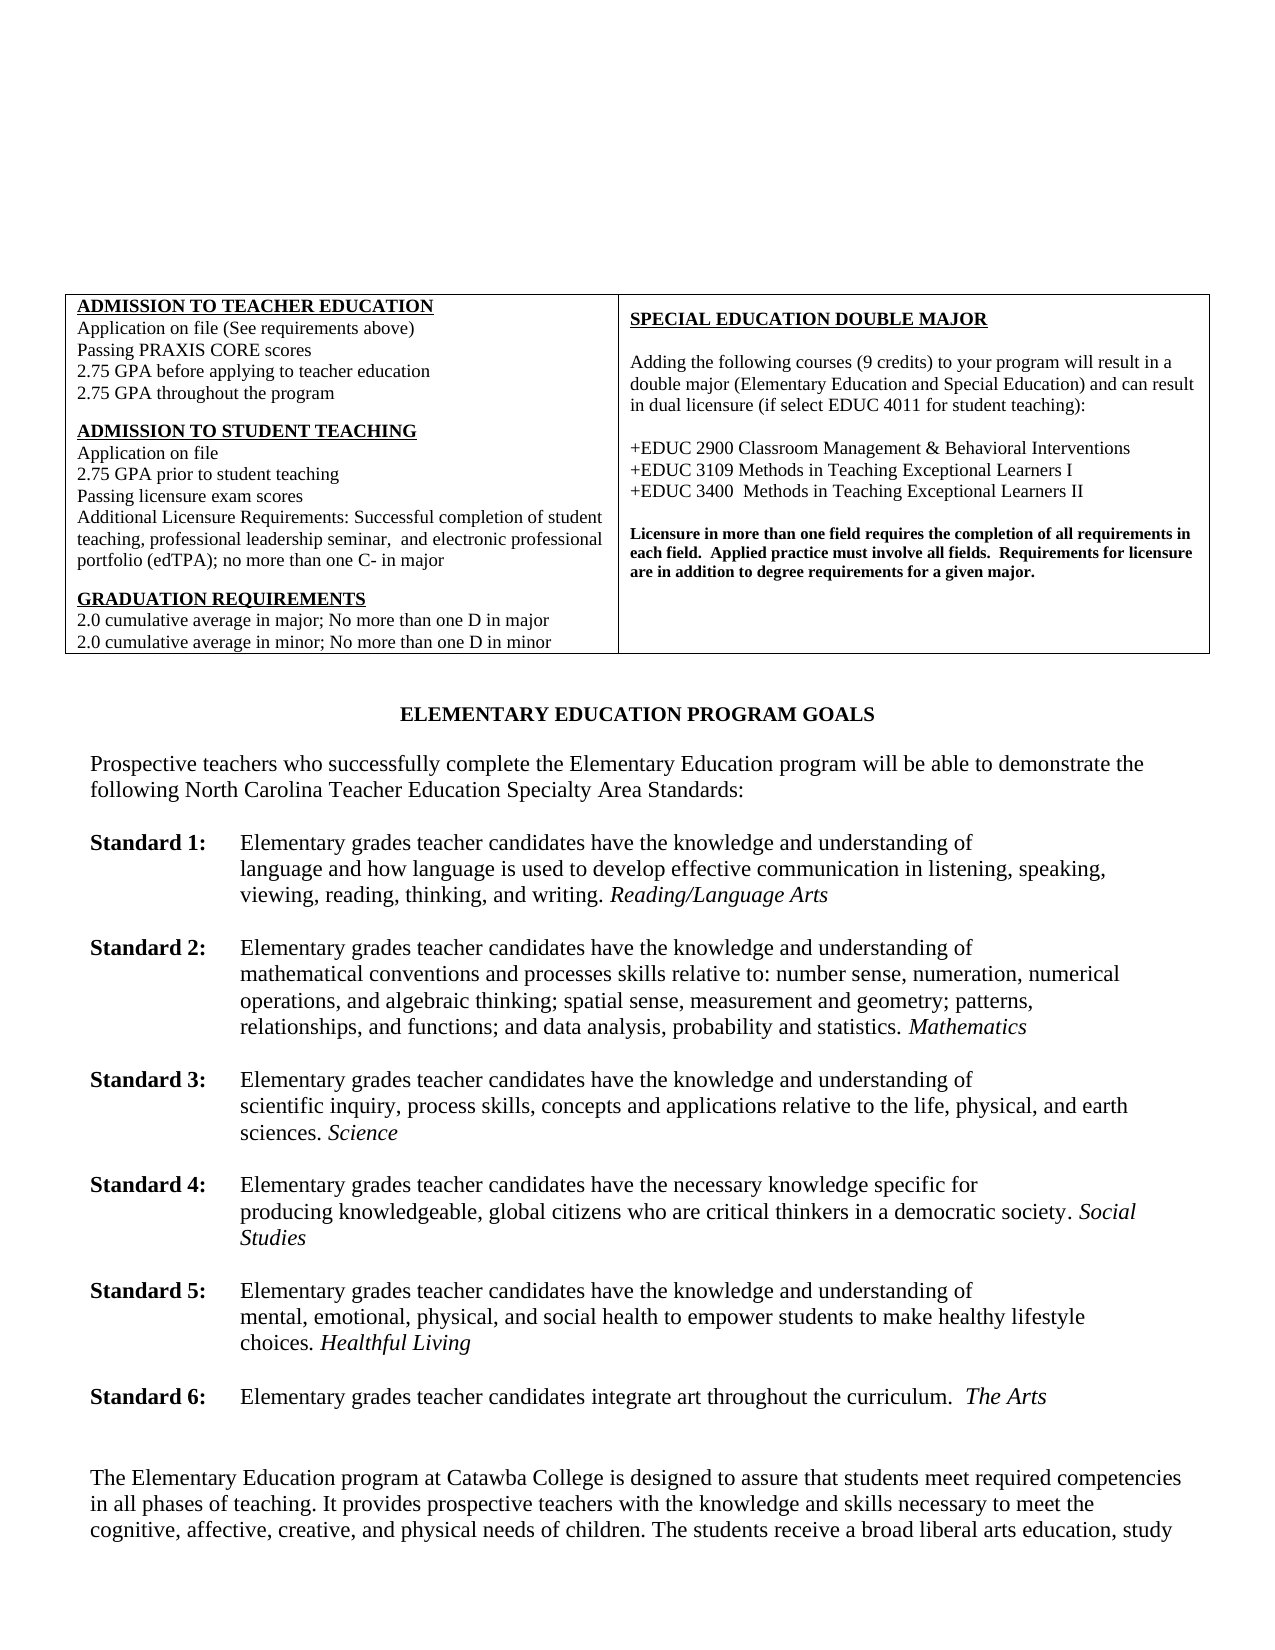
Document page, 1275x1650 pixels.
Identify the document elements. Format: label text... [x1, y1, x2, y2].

table_header ADMISSION TO TEACHER EDUCATION Application on file (See requirements above) Passing PRAXIS CORE scores 2.75 GPA before applying to teacher education 2.75 GPA throughout the program ADMISSION TO STUDENT TEACHING Application on file 2.75 GPA prior to student teaching Passing licensure exam scores Additional Licensure Requirements: Successful completion of student teaching, professional leadership seminar, and electronic professional portfolio (edTPA); no more than one C- in major GRADUATION REQUIREMENTS 2.0 cumulative average in major; No more than one D in major 2.0 cumulative average in minor; No more than one D in minor [66, 295, 618, 652]
text mental, emotional, physical, and social health to empower students to make healthy lifestyle [240, 1303, 1185, 1329]
text producing knowledgeable, global citizens who are critical thinkers in a democratic society. Social Studies [240, 1198, 1185, 1250]
text Standard 5: Elementary grades teacher candidates have the knowledge and understanding of [90, 1277, 1185, 1303]
text Standard 2: Elementary grades teacher candidates have the knowledge and understanding of [90, 934, 1185, 961]
text ELEMENTARY EDUCATION PROGRAM GOALS [90, 702, 1185, 726]
text operations, and algebraic thinking; spatial sense, measurement and geometry; patterns, [240, 987, 1185, 1013]
text Standard 1: Elementary grades teacher candidates have the knowledge and understanding of [90, 829, 1185, 855]
text choices. Healthful Living [90, 1329, 1185, 1356]
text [90, 1464, 1185, 1543]
text scientific inquiry, process skills, concepts and applications relative to the life, physical, and earth sciences. Science [240, 1092, 1185, 1145]
text relationships, and functions; and data analysis, probability and statistics. Mathematics [240, 1013, 1185, 1039]
text Standard 6: Elementary grades teacher candidates integrate art throughout the curriculum. The Arts [90, 1382, 1185, 1410]
text Standard 3: Elementary grades teacher candidates have the knowledge and understanding of [90, 1066, 1185, 1092]
table_header SPECIAL EDUCATION DOUBLE MAJOR Adding the following courses (9 credits) to your program will result in a double major (Elementary Education and Special Education) and can result in dual licensure (if select EDUC 4011 for student teaching): +EDUC 2900 Classroom Management & Behavioral Interventions +EDUC 3109 Methods in Teaching Exceptional Learners I +EDUC 3400 Methods in Teaching Exceptional Learners II Licensure in more than one field requires the completion of all requirements in each field. Applied practice must involve all fields. Requirements for licensure are in addition to degree requirements for a given major. [619, 295, 1209, 652]
text language and how language is used to develop effective communication in listening, speaking, viewing, reading, thinking, and writing. Reading/Language Arts [240, 855, 1185, 908]
text mathematical conventions and processes skills relative to: number sense, numeration, numerical [240, 961, 1185, 987]
text Prospective teachers who successfully complete the Elementary Education program will be able to demonstrate the following North Carolina Teacher Education Specialty Area Standards: [90, 750, 1185, 802]
text Standard 4: Elementary grades teacher candidates have the necessary knowledge specific for [90, 1171, 1185, 1198]
